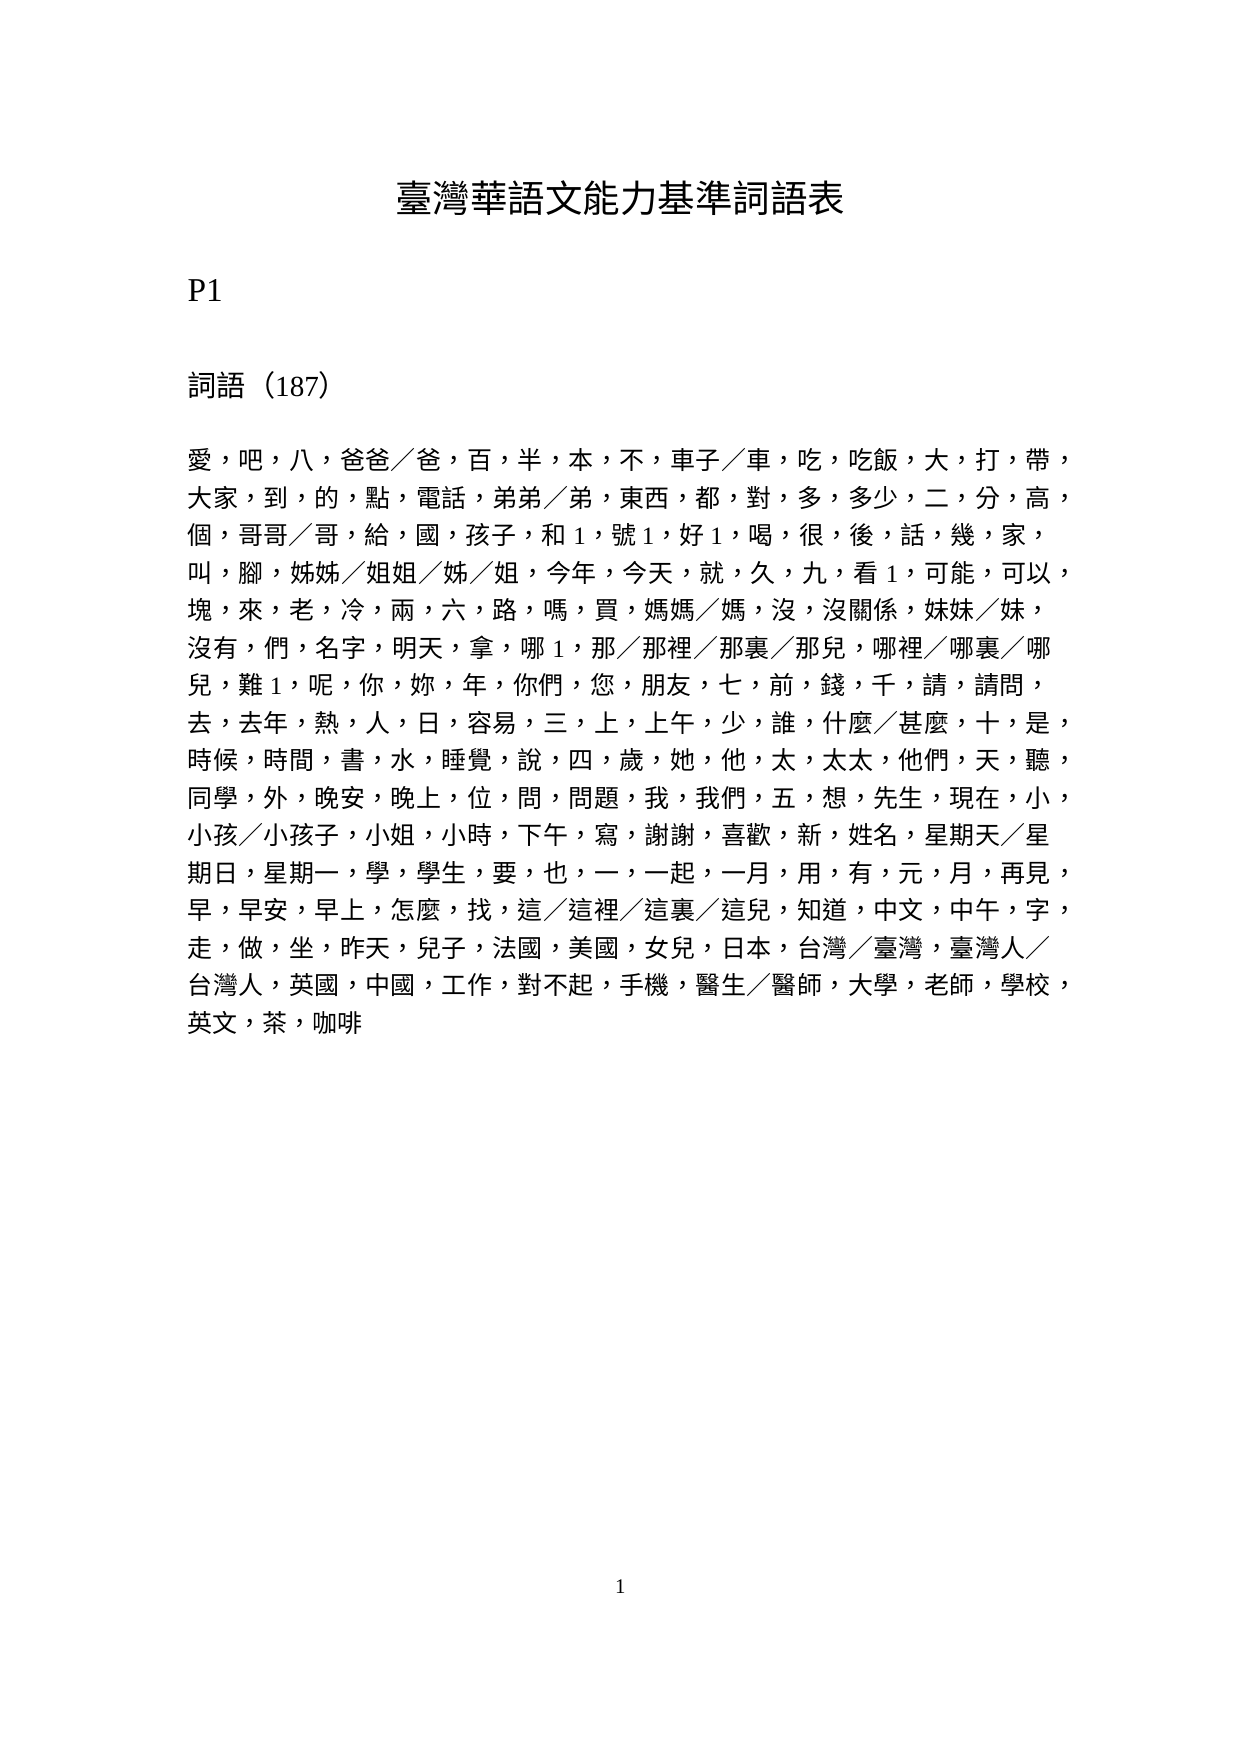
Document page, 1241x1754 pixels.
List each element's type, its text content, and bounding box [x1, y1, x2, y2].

subtitle 詞語（187） [187, 346, 1053, 421]
text 臺灣華語文能力基準詞語表 [187, 159, 1053, 234]
subtitle P1 [187, 252, 1053, 327]
text 愛，吧，八，爸爸／爸，百，半，本，不，車子／車，吃，吃飯，大，打，帶，大家，到，的，點，電話，弟弟／弟，東西，都，對，多，多少，二，分，高，個，哥哥／哥，給，國，孩子，和1，號1，好1，喝，很，後，話，幾，家，叫，腳，姊姊／姐姐／姊／姐，今年，今天，就，久，九，看1，可能，可以，塊，來，老，冷，兩，六，路，嗎，買，媽媽／媽，沒，沒關係，妹妹／妹，沒有，們，名字，明天，拿，哪1，那／那裡／那裏／那兒，哪裡／哪裏／哪兒，難1，呢，你，妳，年，你們，您，朋友，七，前，錢，千，請，請問，去，去年，熱，人，日，容易，三，上，上午，少，誰，什麼／甚麼，十，是，時候，時間，書，水，睡覺，說，四，歲，她，他，太，太太，他們，天，聽，同學，外，晚安，晚上，位，問，問題，我，我們，五，想，先生，現在，小，小孩／小孩子，小姐，小時，下午，寫，謝謝，喜歡，新，姓名，星期天／星期日，星期一，學，學生，要，也，一，一起，一月，用，有，元，月，再見，早，早安，早上，怎麼，找，這／這裡／這裏／這兒，知道，中文，中午，字，走，做，坐，昨天，兒子，法國，美國，女兒，日本，台灣／臺灣，臺灣人／台灣人，英國，中國，工作，對不起，手機，醫生／醫師，大學，老師，學校，英文，茶，咖啡 [187, 440, 1053, 1040]
